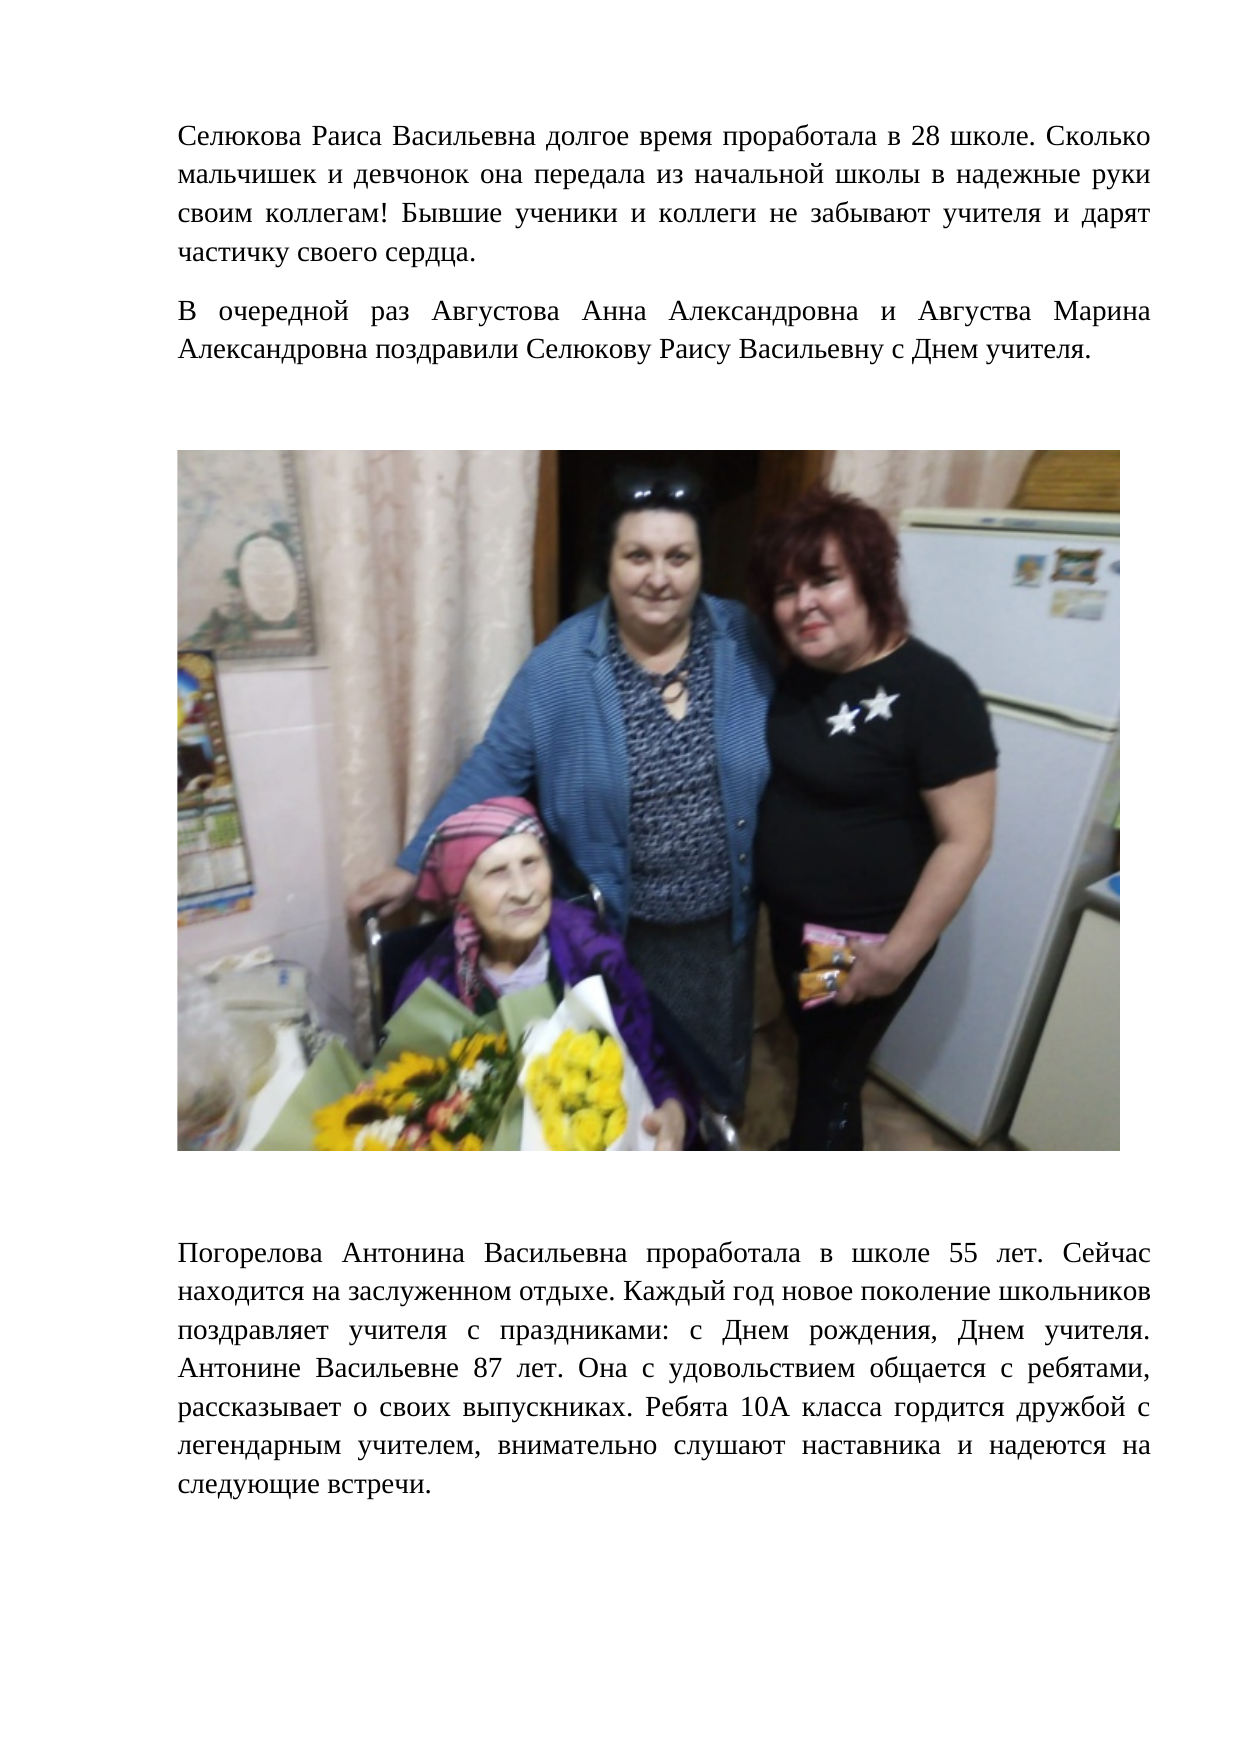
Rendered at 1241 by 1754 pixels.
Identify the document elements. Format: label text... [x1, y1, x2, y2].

picture [177, 450, 1120, 1151]
text Погорелова Антонина Васильевна проработала в школе 55 лет. Сейчас находится на заслуженном отдыхе. Каждый год новое поколение школьников поздравляет учителя с праздниками: с Днем рождения, Днем учителя. Антонине Васильевне 87 лет. Она с удовольствием общается с ребятами, рассказывает о своих выпускниках. Ребята 10А класса гордится дружбой с легендарным учителем, внимательно слушают наставника и надеются на следующие встречи. [177, 1235, 1152, 1499]
text Селюкова Раиса Васильевна долгое время проработала в 28 школе. Сколько мальчишек и девчонок она передала из начальной школы в надежные руки своим коллегам! Бывшие ученики и коллеги не забывают учителя и дарят частичку своего сердца. [177, 118, 1152, 267]
text В очередной раз Августова Анна Александровна и Августва Марина Александровна поздравили Селюкову Раису Васильевну с Днем учителя. [177, 293, 1152, 365]
